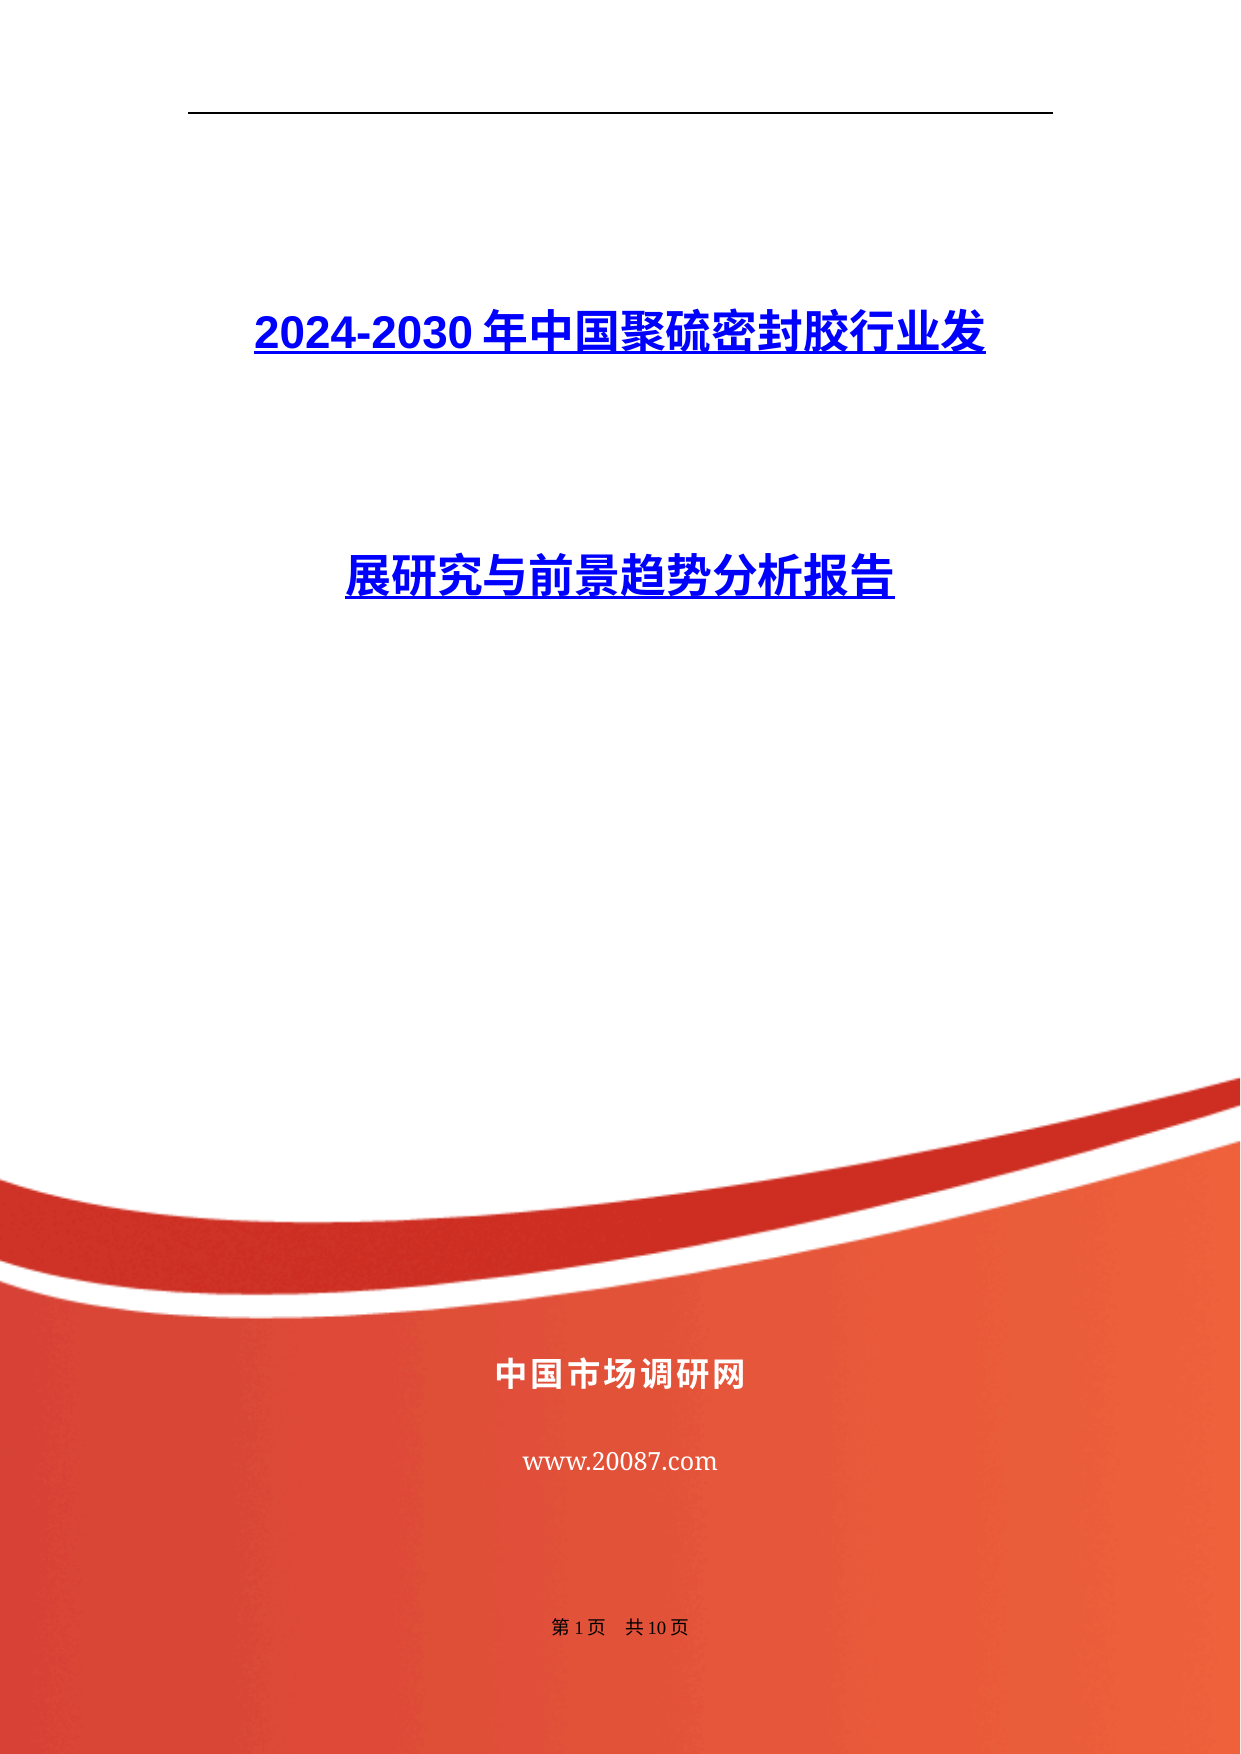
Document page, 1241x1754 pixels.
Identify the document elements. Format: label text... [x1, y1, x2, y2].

subtitle 中国市场调研网 [187, 1339, 1053, 1404]
picture [0, 1006, 1241, 1754]
text www.20087.com [187, 1428, 1053, 1493]
table_header 2024-2030年中国聚硫密封胶行业发展研究与前景趋势分析报告 [188, 207, 1053, 773]
